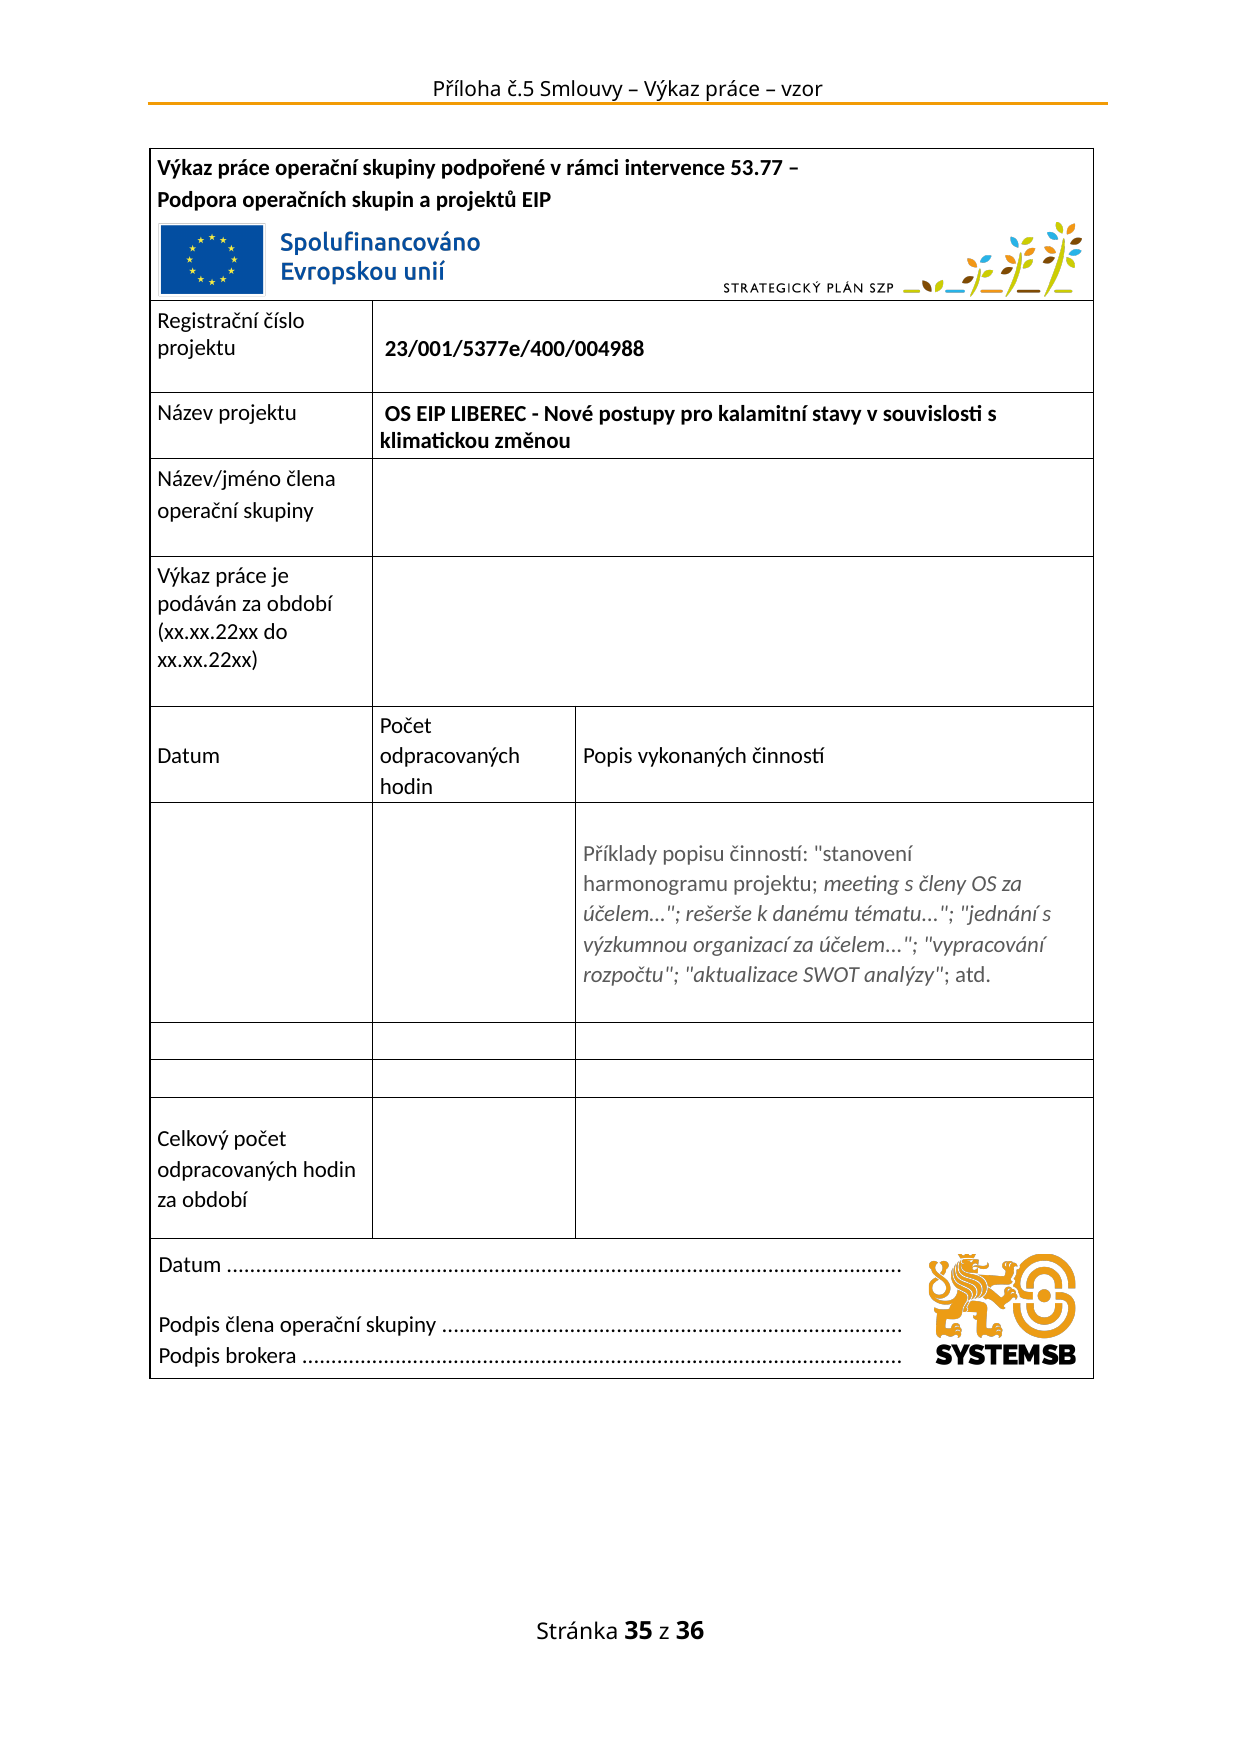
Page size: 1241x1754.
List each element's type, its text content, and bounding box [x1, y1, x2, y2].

table_cell [151, 803, 372, 1022]
table_cell Celkový počet odpracovaných hodin za období [151, 1098, 372, 1237]
table_cell OS EIP LIBEREC - Nové postupy pro kalamitní stavy v souvislosti s klimatickou změnou [373, 393, 1093, 458]
table_cell Datum Podpis člena operační skupiny Podpis brokera [151, 1239, 915, 1378]
table_cell [576, 1023, 1093, 1059]
table_cell Popis vykonaných činností [576, 707, 1093, 802]
table_cell Výkaz práce je podáván za období (xx.xx.22xx do xx.xx.22xx) [151, 557, 372, 706]
table_cell Název projektu [151, 393, 372, 458]
table_cell 23/001/5377e/400/004988 [373, 301, 1093, 392]
table_cell [151, 1060, 372, 1097]
table_cell Datum [151, 707, 372, 802]
picture [157, 222, 493, 297]
table_cell [373, 459, 1093, 556]
picture [928, 1254, 1076, 1365]
table_cell [373, 1060, 575, 1097]
table_cell Název/jméno člena operační skupiny [151, 459, 372, 556]
table_cell Registrační číslo projektu [151, 301, 372, 392]
table_cell [373, 557, 1093, 706]
table_cell [576, 1098, 1093, 1237]
table_cell [576, 218, 1093, 300]
table_cell Počet odpracovaných hodin [373, 707, 575, 802]
table_cell [915, 1239, 1093, 1378]
table_cell [373, 803, 575, 1022]
table_cell [373, 1098, 575, 1237]
picture [724, 222, 1082, 297]
table_cell [151, 1023, 372, 1059]
table_cell Příklady popisu činností: "stanovení harmonogramu projektu; meeting s členy OS za účelem…"; rešerše k danému tématu..."; "jednání s výzkumnou organizací za účelem..."; "vypracování rozpočtu"; "aktualizace SWOT analýzy"; atd. [576, 803, 1093, 1022]
table_cell [576, 1060, 1093, 1097]
table_header Výkaz práce operační skupiny podpořené v rámci intervence 53.77 – Podpora operačních skupin a projektů EIP [151, 149, 1093, 217]
table_cell [151, 218, 576, 300]
table_cell [373, 1023, 575, 1059]
